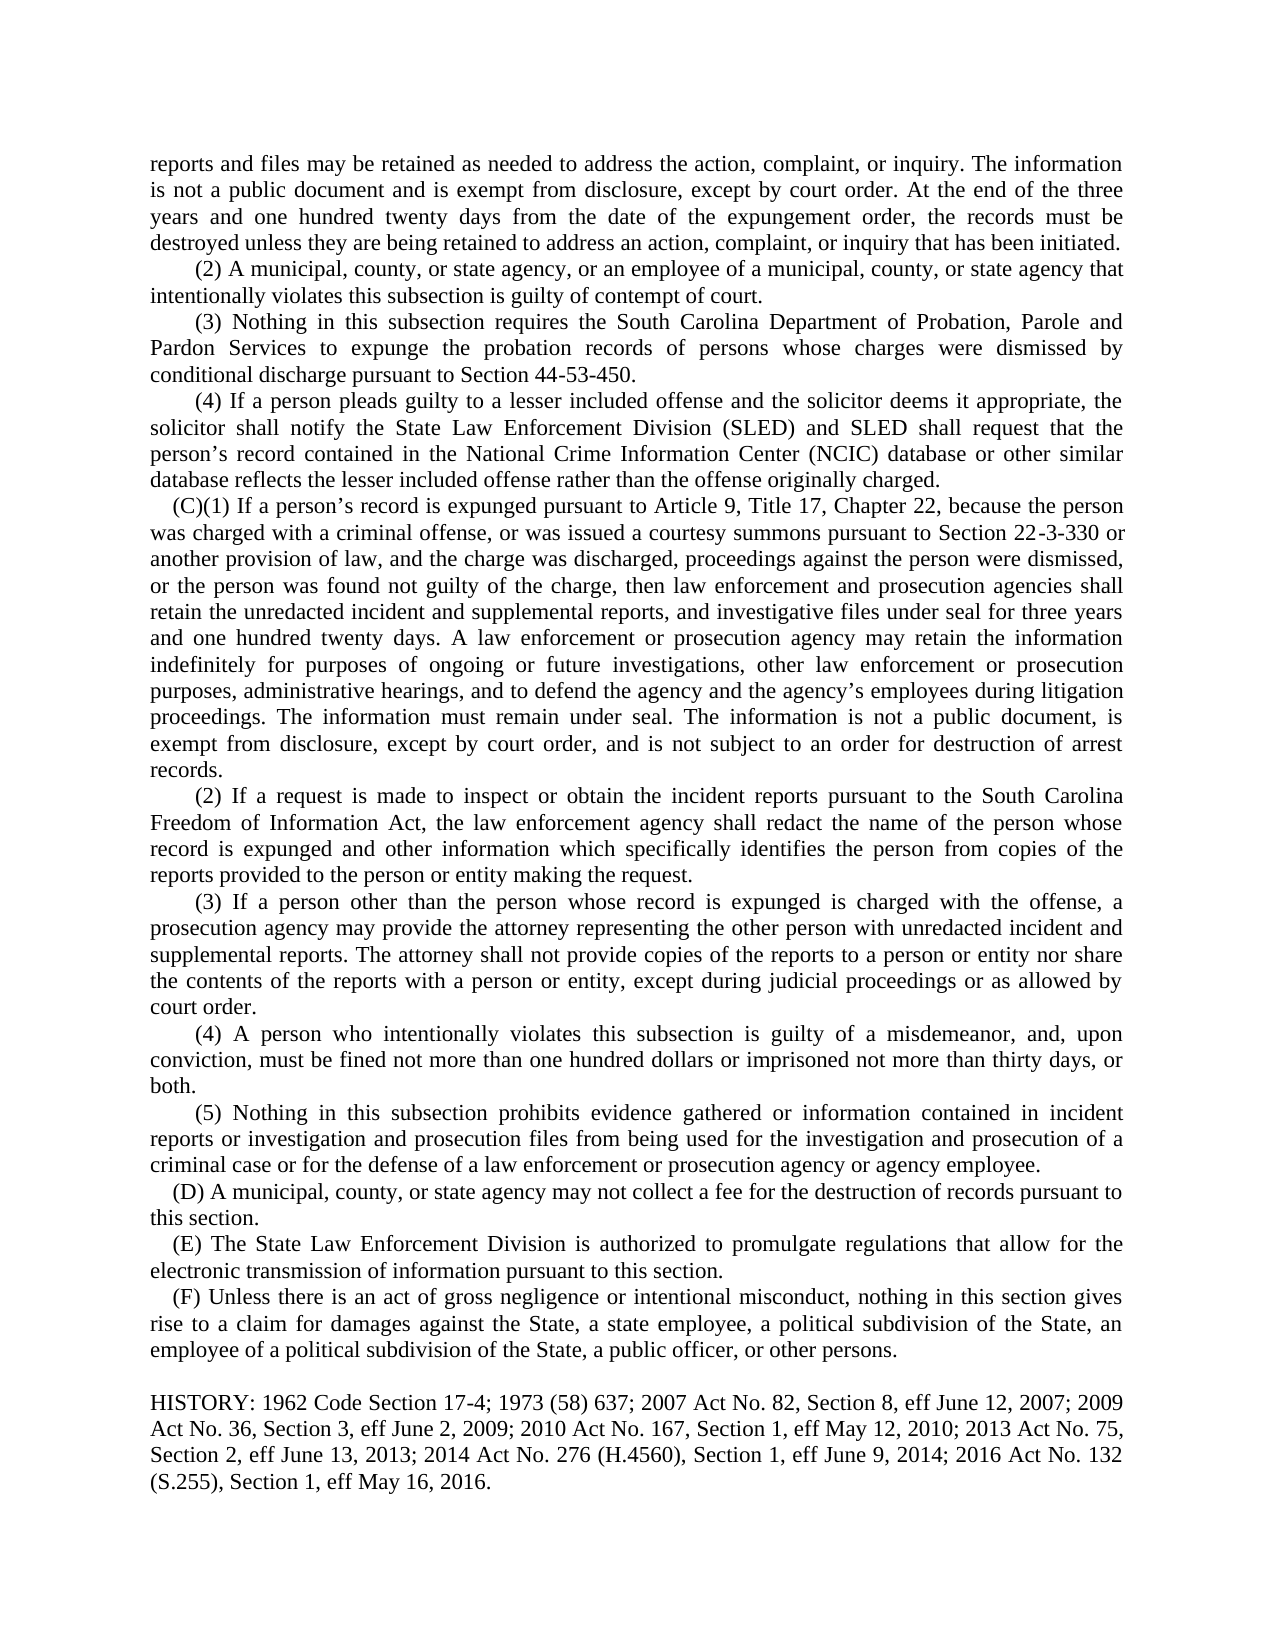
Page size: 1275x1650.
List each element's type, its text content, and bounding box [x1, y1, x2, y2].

text HISTORY: 1962 Code Section 17-4; 1973 (58) 637; 2007 Act No. 82, Section 8, eff June 12, 2007; 2009 Act No. 36, Section 3, eff June 2, 2009; 2010 Act No. 167, Section 1, eff May 12, 2010; 2013 Act No. 75, Section 2, eff June 13, 2013; 2014 Act No. 276 (H.4560), Section 1, eff June 9, 2014; 2016 Act No. 132 (S.255), Section 1, eff May 16, 2016. [150, 1389, 1125, 1494]
text (4) A person who intentionally violates this subsection is guilty of a misdemeanor, and, upon conviction, must be fined not more than one hundred dollars or imprisoned not more than thirty days, or both. [150, 1020, 1125, 1099]
text (D) A municipal, county, or state agency may not collect a fee for the destruction of records pursuant to this section. [150, 1178, 1125, 1231]
text (5) Nothing in this subsection prohibits evidence gathered or information contained in incident reports or investigation and prosecution files from being used for the investigation and prosecution of a criminal case or for the defense of a law enforcement or prosecution agency or agency employee. [150, 1099, 1125, 1178]
text (3) Nothing in this subsection requires the South Carolina Department of Probation, Parole and Pardon Services to expunge the probation records of persons whose charges were dismissed by conditional discharge pursuant to Section 44-53-450. [150, 308, 1125, 387]
text (F) Unless there is an act of gross negligence or intentional misconduct, nothing in this section gives rise to a claim for damages against the State, a state employee, a political subdivision of the State, an employee of a political subdivision of the State, a public officer, or other persons. [150, 1283, 1125, 1362]
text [150, 150, 1125, 255]
text (3) If a person other than the person whose record is expunged is charged with the offense, a prosecution agency may provide the attorney representing the other person with unredacted incident and supplemental reports. The attorney shall not provide copies of the reports to a person or entity nor share the contents of the reports with a person or entity, except during judicial proceedings or as allowed by court order. [150, 888, 1125, 1020]
text (E) The State Law Enforcement Division is authorized to promulgate regulations that allow for the electronic transmission of information pursuant to this section. [150, 1231, 1125, 1283]
text (2) A municipal, county, or state agency, or an employee of a municipal, county, or state agency that intentionally violates this subsection is guilty of contempt of court. [150, 255, 1125, 308]
text (C)(1) If a person’s record is expunged pursuant to Article 9, Title 17, Chapter 22, because the person was charged with a criminal offense, or was issued a courtesy summons pursuant to Section 22-3-330 or another provision of law, and the charge was discharged, proceedings against the person were dismissed, or the person was found not guilty of the charge, then law enforcement and prosecution agencies shall retain the unredacted incident and supplemental reports, and investigative files under seal for three years and one hundred twenty days. A law enforcement or prosecution agency may retain the information indefinitely for purposes of ongoing or future investigations, other law enforcement or prosecution purposes, administrative hearings, and to defend the agency and the agency’s employees during litigation proceedings. The information must remain under seal. The information is not a public document, is exempt from disclosure, except by court order, and is not subject to an order for destruction of arrest records. [150, 493, 1125, 782]
text (4) If a person pleads guilty to a lesser included offense and the solicitor deems it appropriate, the solicitor shall notify the State Law Enforcement Division (SLED) and SLED shall request that the person’s record contained in the National Crime Information Center (NCIC) database or other similar database reflects the lesser included offense rather than the offense originally charged. [150, 387, 1125, 493]
text (2) If a request is made to inspect or obtain the incident reports pursuant to the South Carolina Freedom of Information Act, the law enforcement agency shall redact the name of the person whose record is expunged and other information which specifically identifies the person from copies of the reports provided to the person or entity making the request. [150, 782, 1125, 888]
